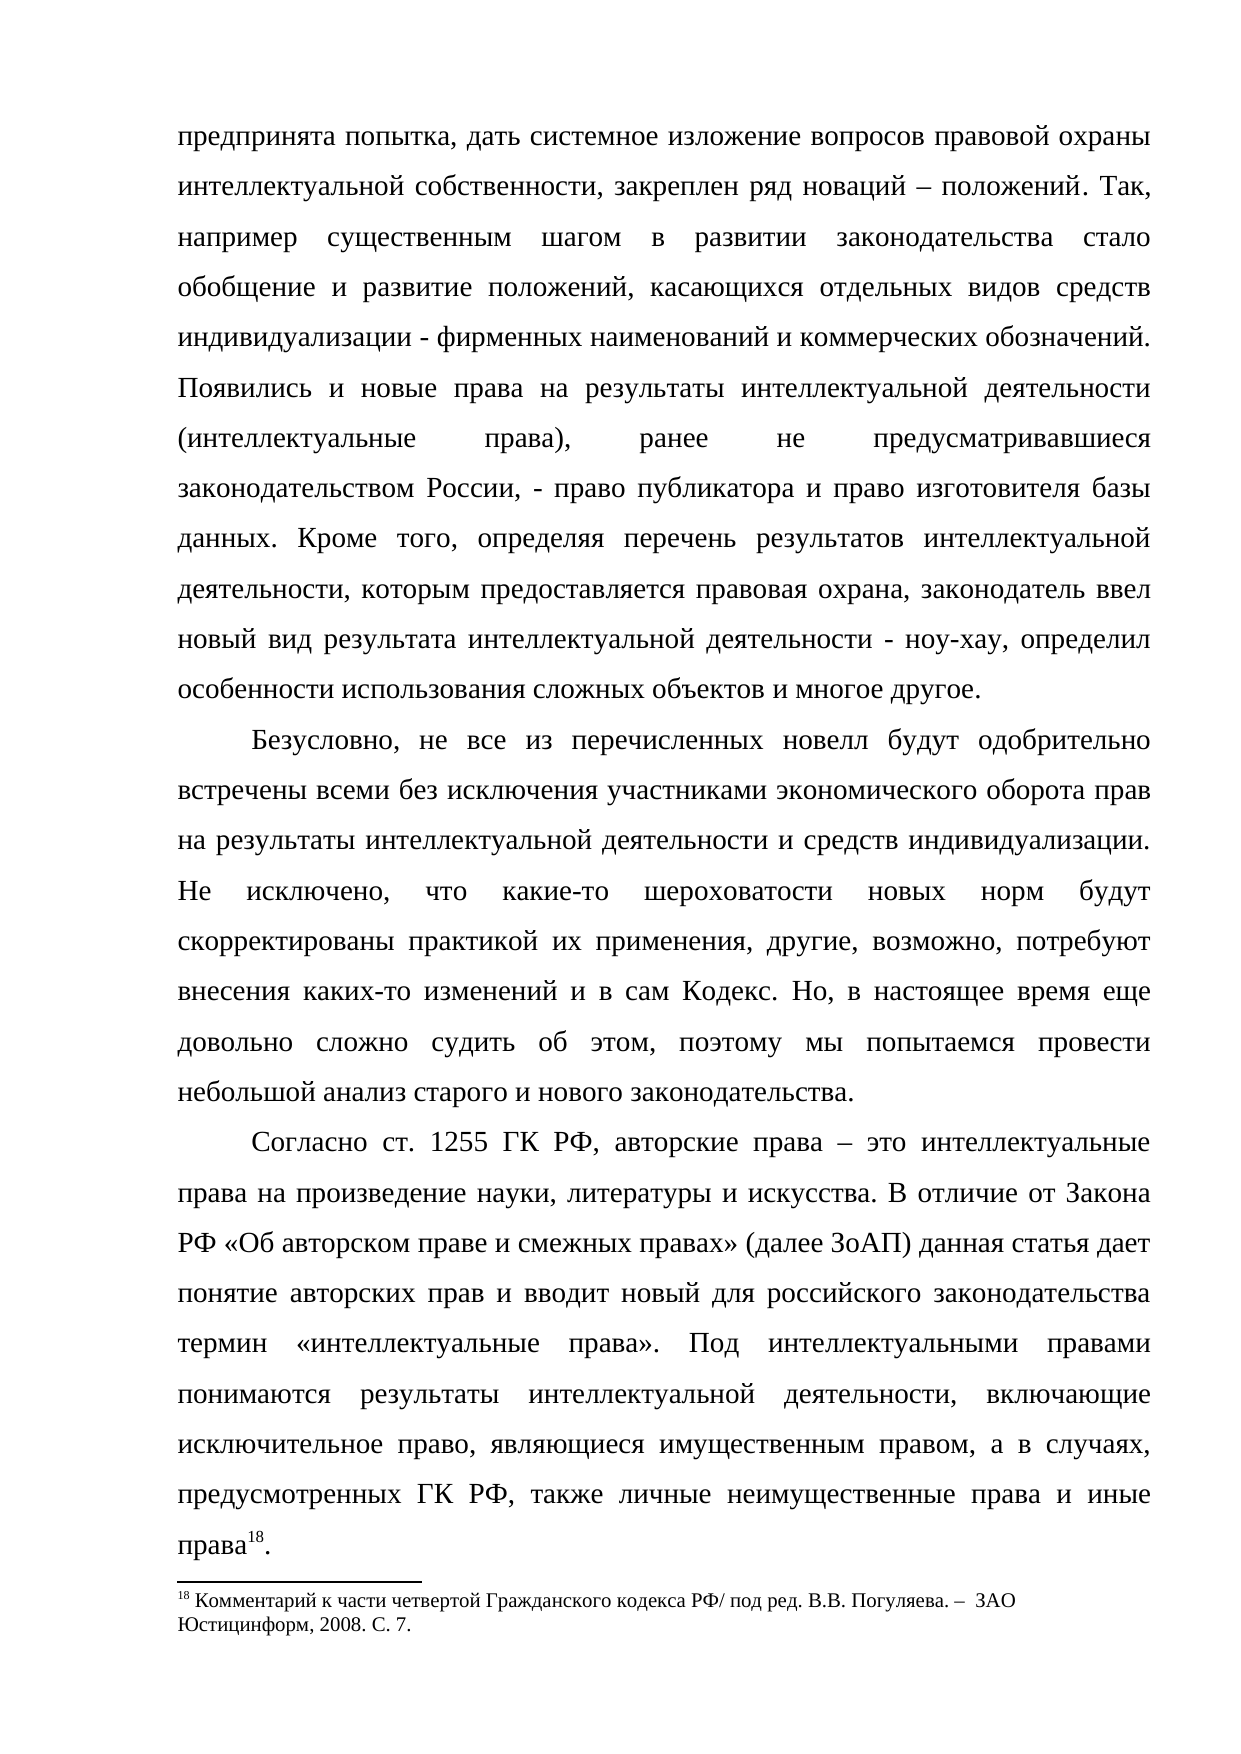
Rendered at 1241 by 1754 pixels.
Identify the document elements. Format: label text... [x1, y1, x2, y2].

text Согласно ст. 1255 ГК РФ, авторские права – это интеллектуальные права на произведение науки, литературы и искусства. В отличие от Закона РФ «Об авторском праве и смежных правах» (далее ЗоАП) данная статья дает понятие авторских прав и вводит новый для российского законодательства термин «интеллектуальные права». Под интеллектуальными правами понимаются результаты интеллектуальной деятельности, включающие исключительное право, являющиеся имущественным правом, а в случаях, предусмотренных ГК РФ, также личные неимущественные права и иные права. [177, 1124, 1152, 1560]
text Безусловно, не все из перечисленных новелл будут одобрительно встречены всеми без исключения участниками экономического оборота прав на результаты интеллектуальной деятельности и средств индивидуализации. Не исключено, что какие-то шероховатости новых норм будут скорректированы практикой их применения, другие, возможно, потребуют внесения каких-то изменений и в сам Кодекс. Но, в настоящее время еще довольно сложно судить об этом, поэтому мы попытаемся провести небольшой анализ старого и нового законодательства. [177, 722, 1152, 1108]
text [177, 118, 1152, 705]
